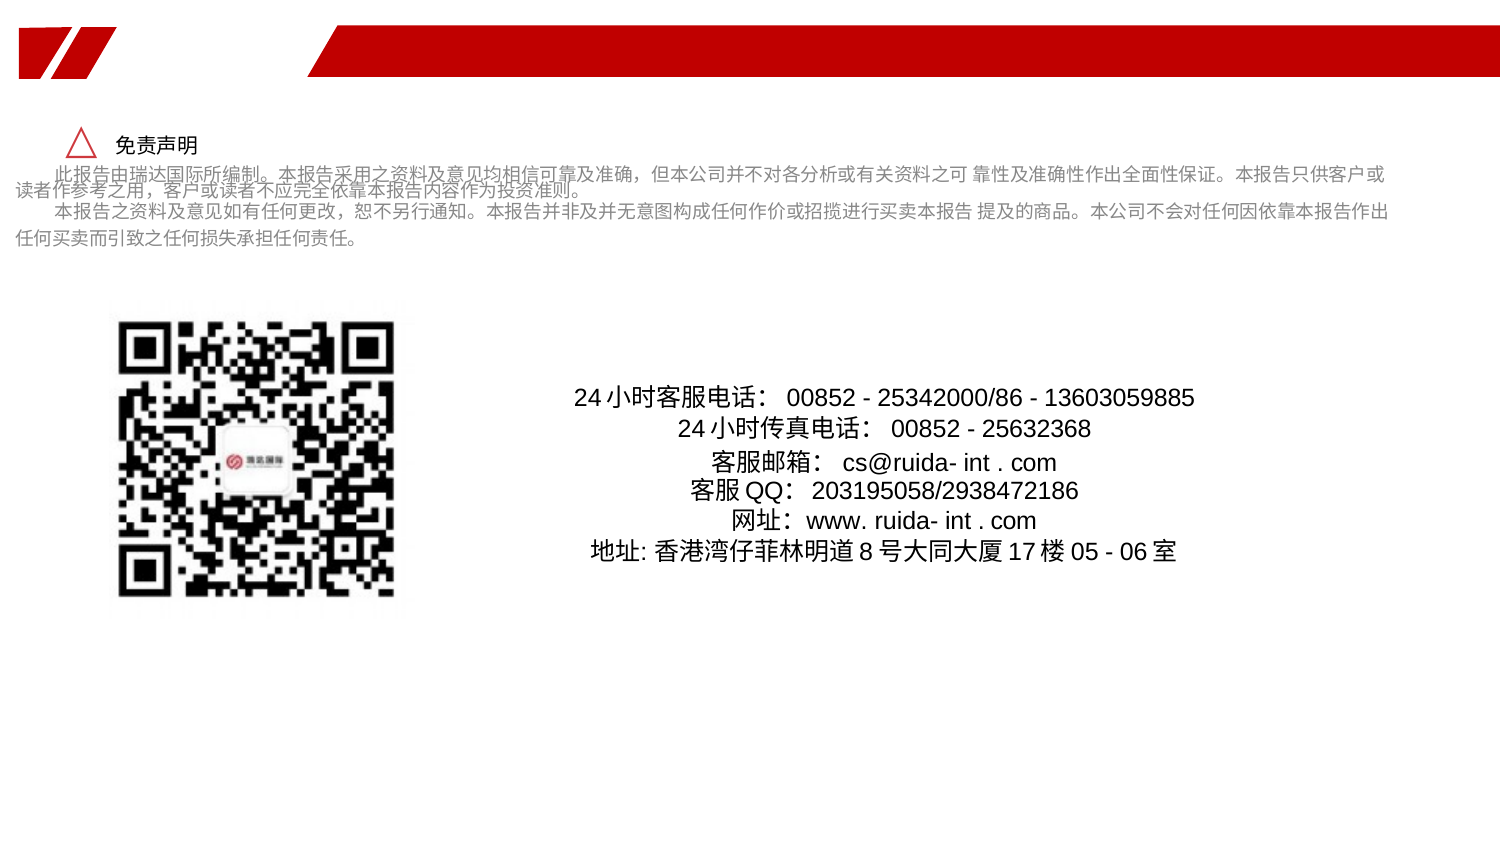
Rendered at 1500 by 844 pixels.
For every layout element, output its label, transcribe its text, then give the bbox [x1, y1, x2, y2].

text 24小时传真电话： 00852 - 25632368 [416, 414, 1411, 444]
picture [108, 300, 416, 619]
text 客服邮箱： cs@ruida- int . com [416, 444, 1411, 478]
text 网址：www. ruida- int . com [416, 505, 1411, 535]
text 24小时客服电话： 00852 - 25342000/86 - 13603059885 [416, 376, 1411, 414]
text 地址: 香港湾仔菲林明道8号大同大厦17楼05 - 06室 [416, 535, 1411, 566]
text 此报告由瑞达国际所编制。本报告采用之资料及意见均相信可靠及准确，但本公司并不对各分析或有关资料之可 靠性及准确性作出全面性保证。本报告只供客户或读者作参考之用，客户或读者不应完全依靠本报告内容作为投资准则。 [15, 168, 1392, 203]
text 任何买卖而引致之任何损失承担任何责任。 [15, 223, 1489, 251]
text △ 免责声明 [62, 116, 1489, 163]
text 客服QQ： 203195058/2938472186 [416, 478, 1411, 505]
text 本报告之资料及意见如有任何更改，恕不另行通知。本报告并非及并无意图构成任何作价或招揽进行买卖本报告 提及的商品。本公司不会对任何因依靠本报告作出 [54, 203, 1489, 223]
